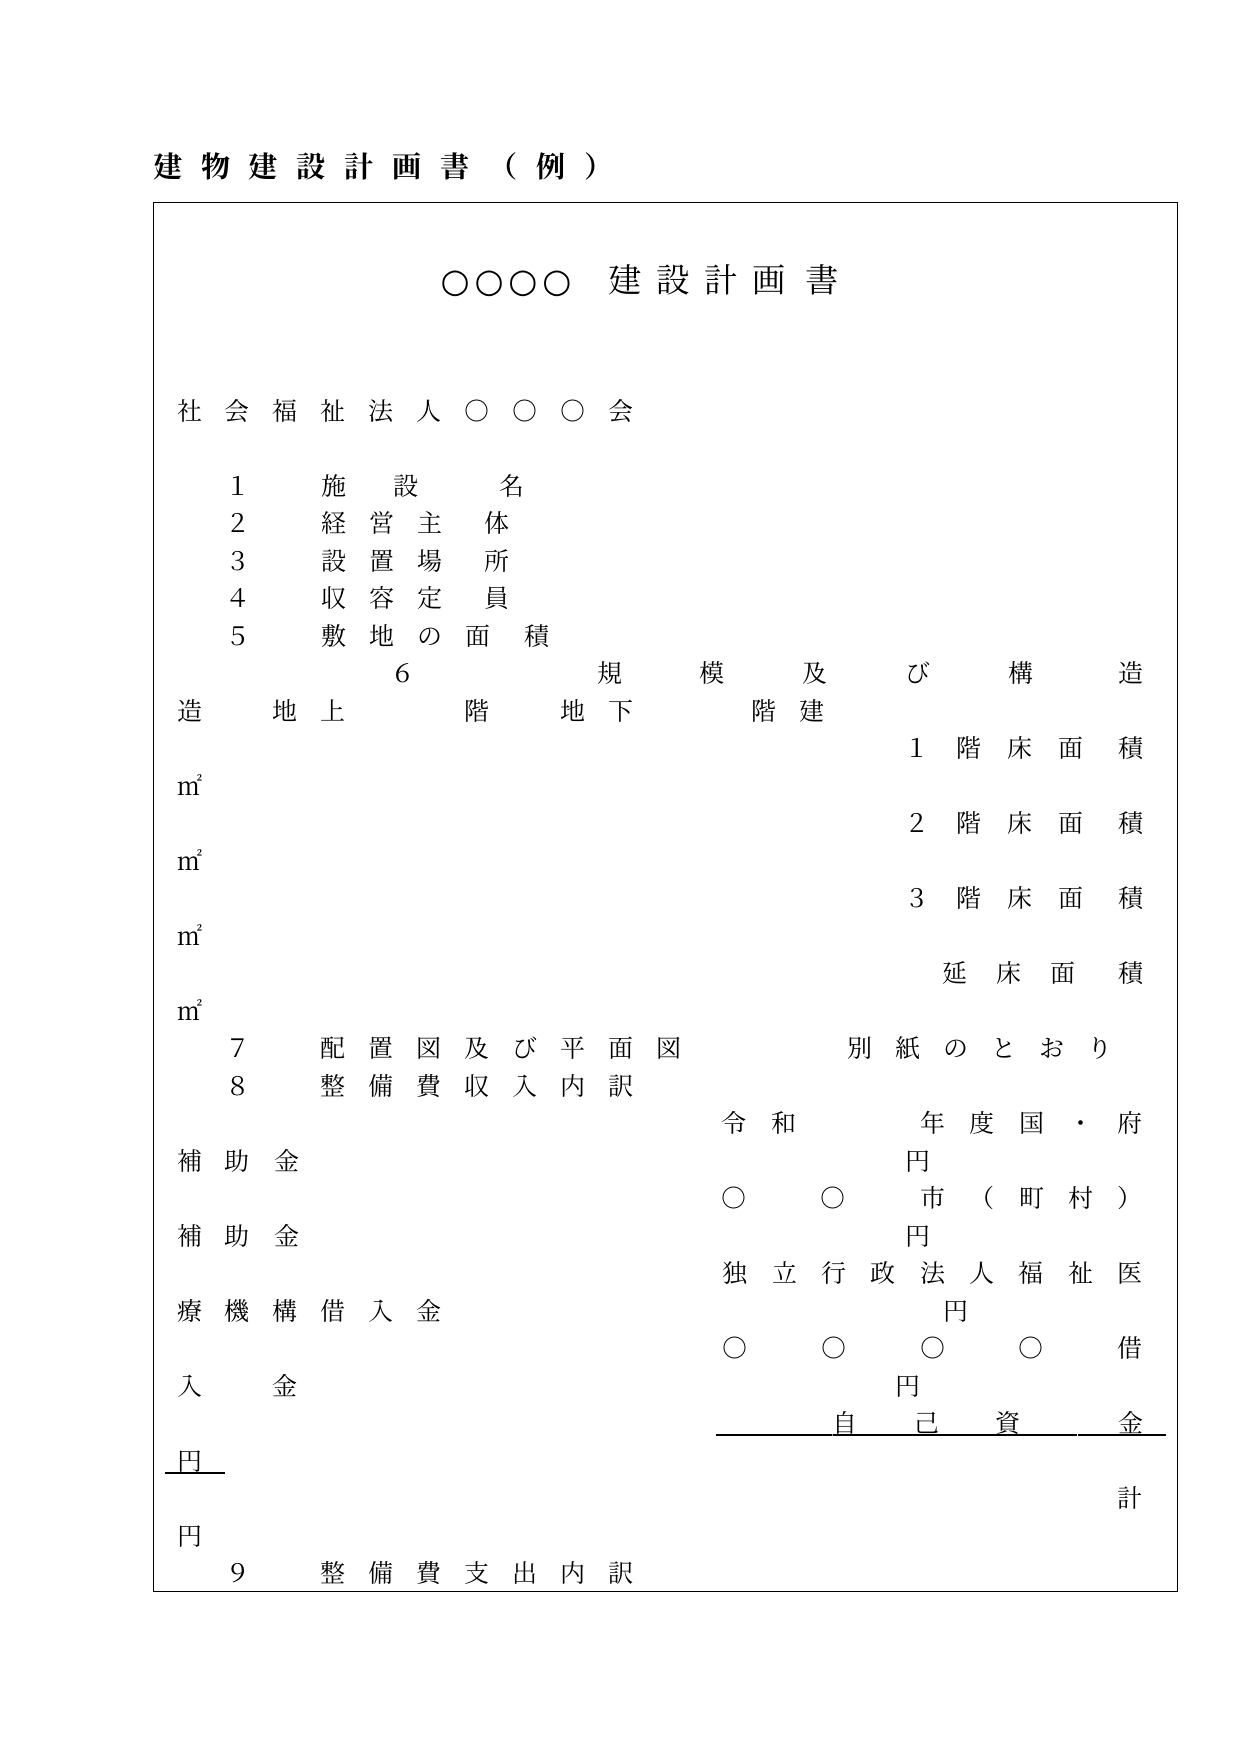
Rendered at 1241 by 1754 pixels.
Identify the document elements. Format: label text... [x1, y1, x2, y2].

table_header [154, 203, 1177, 1591]
text 建物建設計画書（例） [153, 127, 1087, 202]
